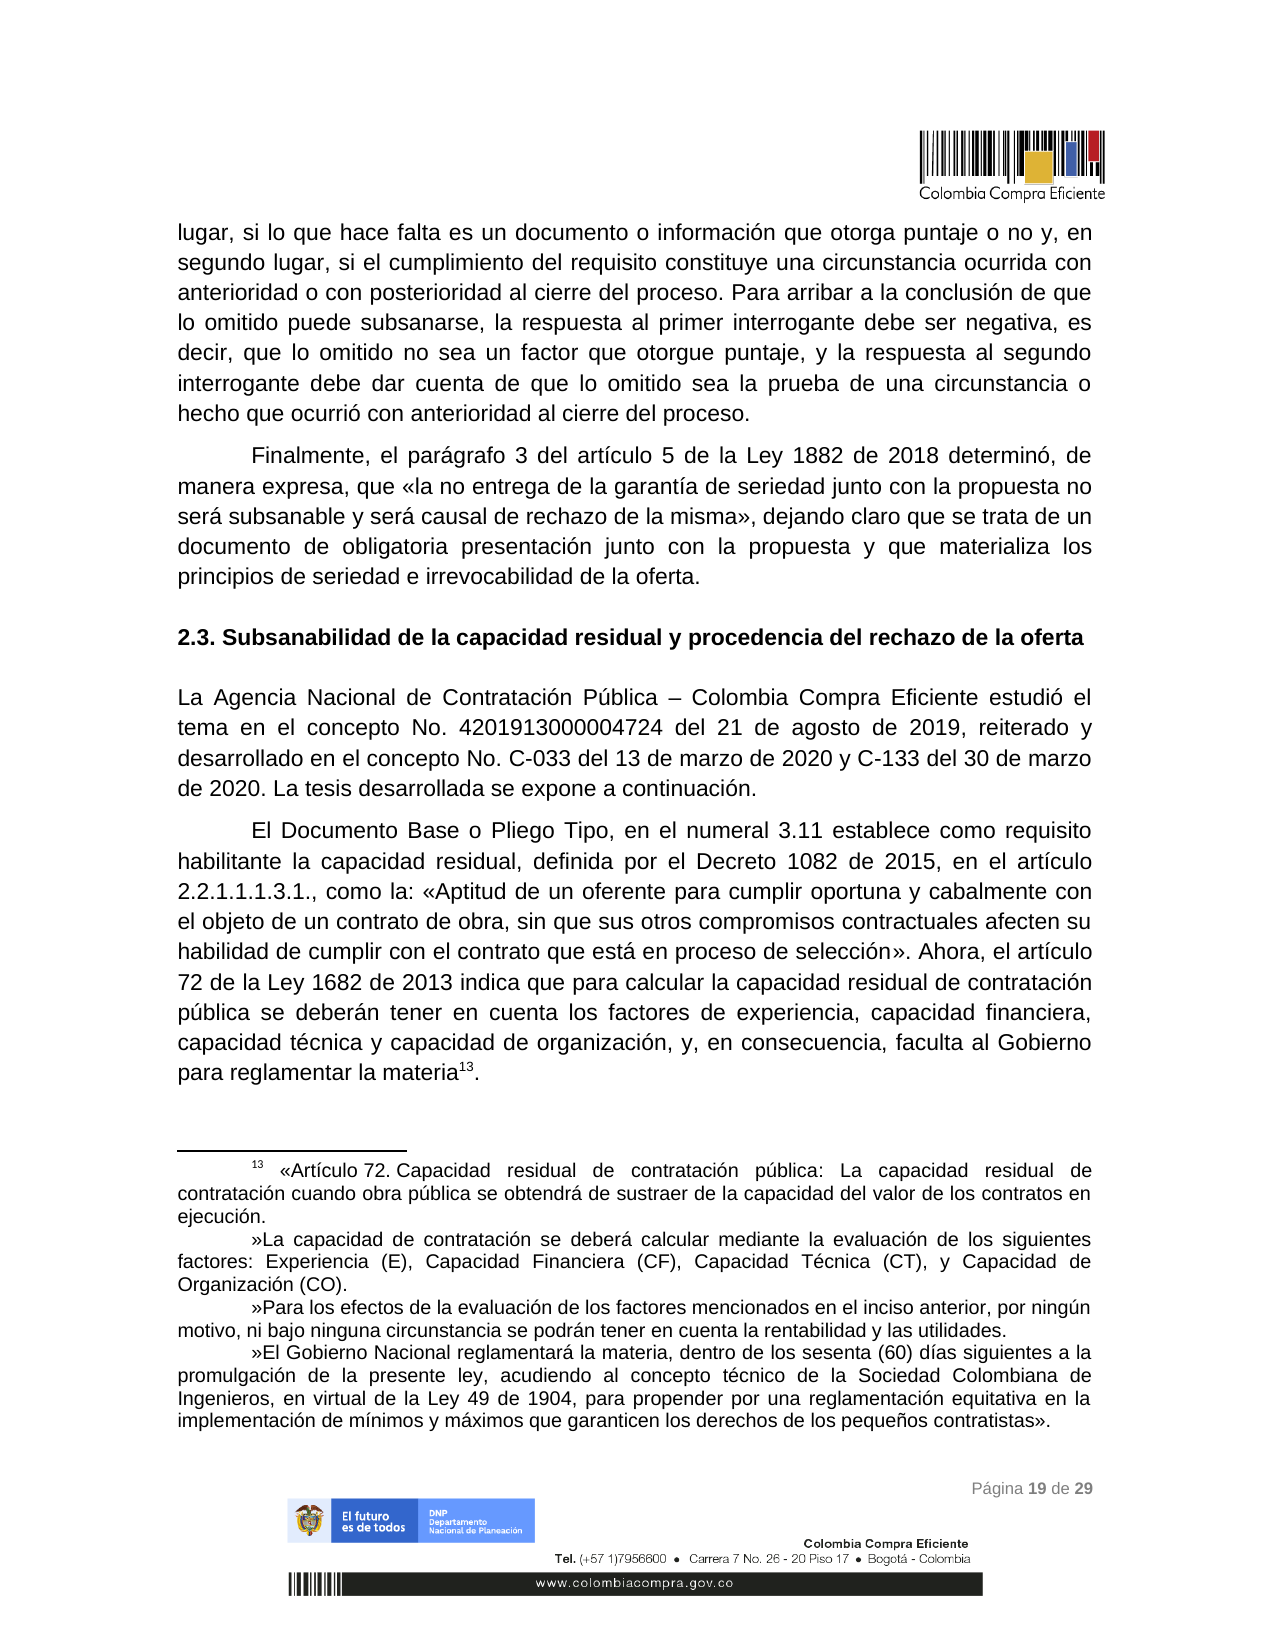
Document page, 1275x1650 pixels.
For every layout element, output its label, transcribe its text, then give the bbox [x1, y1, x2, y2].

text 2.3. Subsanabilidad de la capacidad residual y procedencia del rechazo de la oferta [177, 624, 1093, 650]
text La Agencia Nacional de Contratación Pública – Colombia Compra Eficiente estudió el tema en el concepto No. 4201913000004724 del 21 de agosto de 2019, reiterado y desarrollado en el concepto No. C-033 del 13 de marzo de 2020 y C-133 del 30 de marzo de 2020. La tesis desarrollada se expone a continuación. [177, 684, 1093, 801]
text El Documento Base o Pliego Tipo, en el numeral 3.11 establece como requisito habilitante la capacidad residual, definida por el Decreto 1082 de 2015, en el artículo 2.2.1.1.1.3.1., como la: «Aptitud de un oferente para cumplir oportuna y cabalmente con el objeto de un contrato de obra, sin que sus otros compromisos contractuales afecten su habilidad de cumplir con el contrato que está en proceso de selección». Ahora, el artículo 72 de la Ley 1682 de 2013 indica que para calcular la capacidad residual de contratación pública se deberán tener en cuenta los factores de experiencia, capacidad financiera, capacidad técnica y capacidad de organización, y, en consecuencia, faculta al Gobierno para reglamentar la materia. [177, 817, 1093, 1086]
picture [287, 1498, 983, 1596]
picture [911, 124, 1112, 206]
text Finalmente, el parágrafo 3 del artículo 5 de la Ley 1882 de 2018 determinó, de manera expresa, que «la no entrega de la garantía de seriedad junto con la propuesta no será subsanable y será causal de rechazo de la misma», dejando claro que se trata de un documento de obligatoria presentación junto con la propuesta y que materializa los principios de seriedad e irrevocabilidad de la oferta. [177, 442, 1093, 590]
